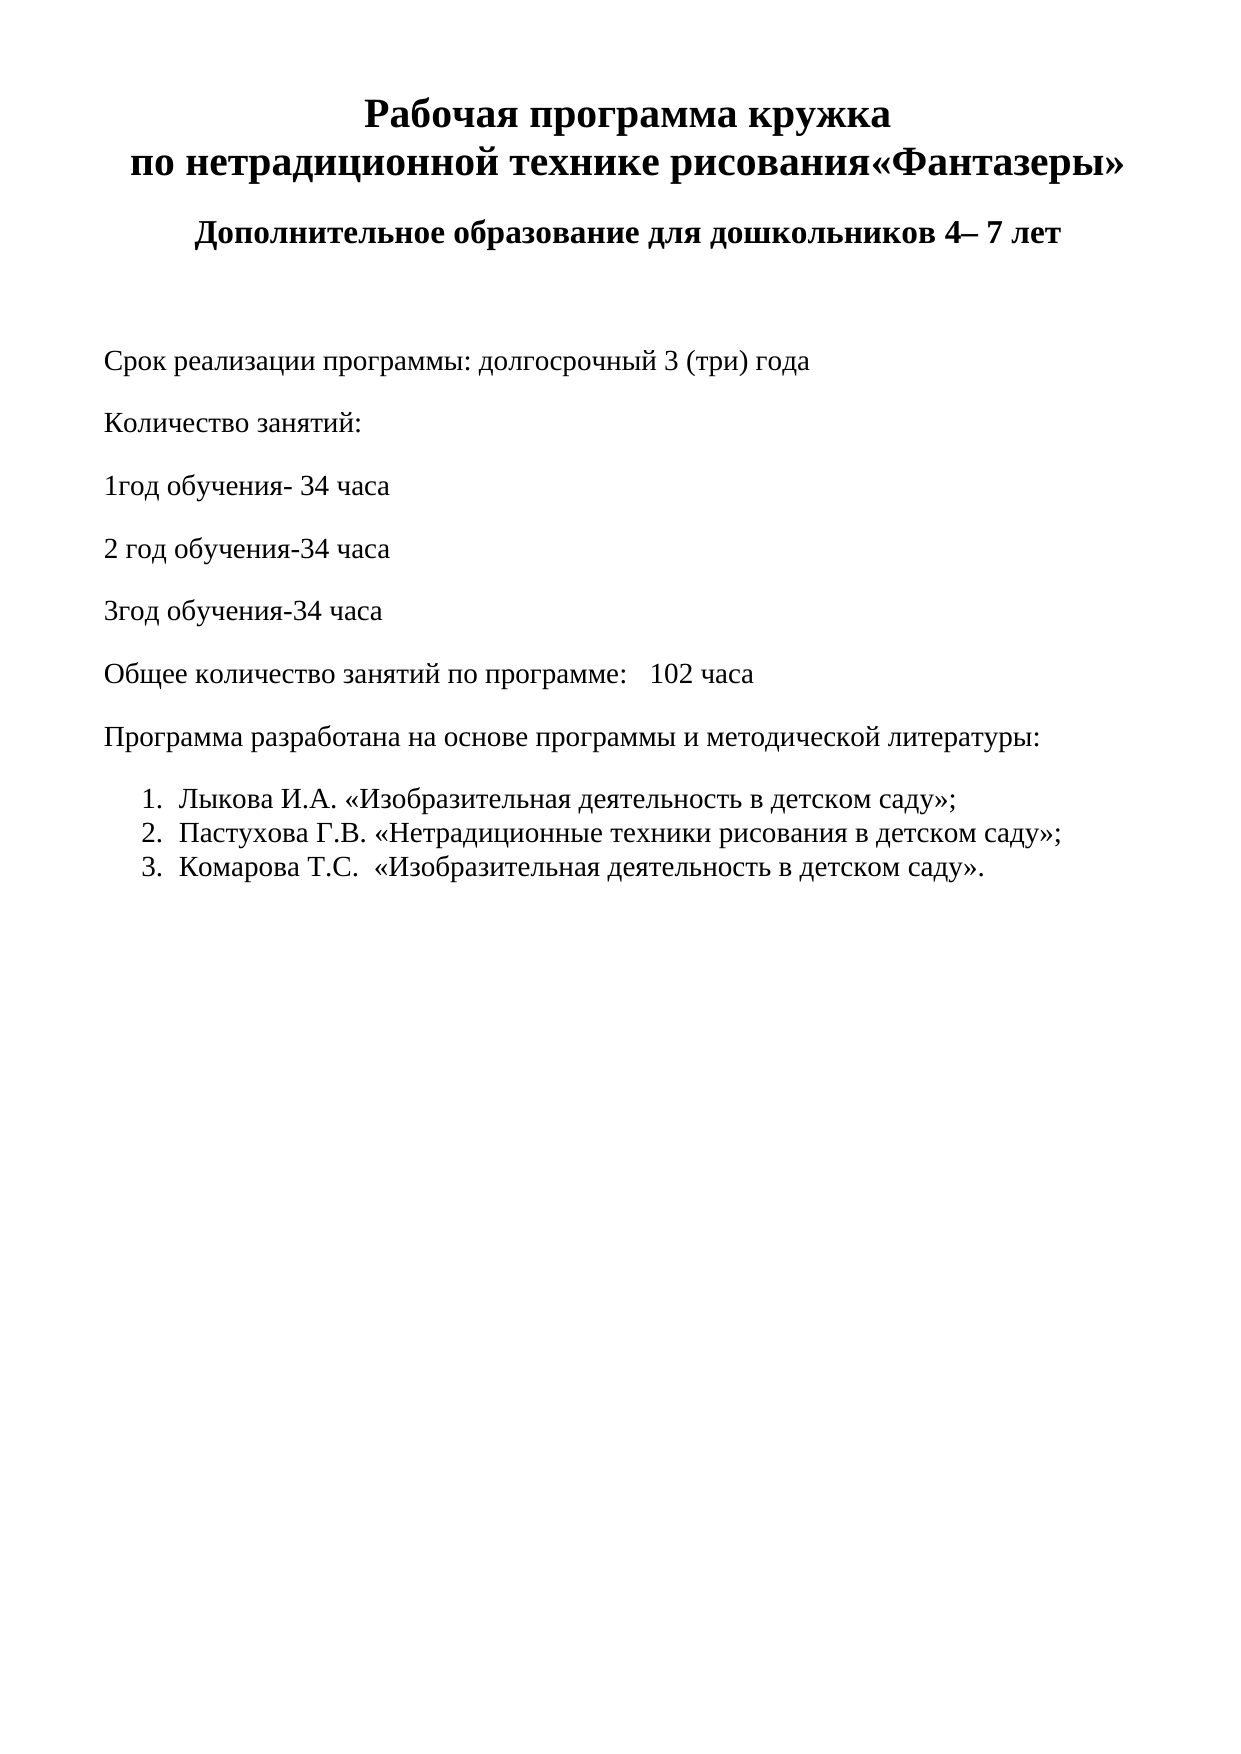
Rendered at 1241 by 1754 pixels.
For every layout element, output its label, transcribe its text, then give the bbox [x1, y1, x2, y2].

text 2 год обучения-34 часа [103, 531, 1152, 564]
text 1год обучения- 34 часа [103, 468, 1152, 502]
text Программа разработана на основе программы и методической литературы: [103, 719, 1152, 752]
text по нетрадиционной технике рисования«Фантазеры» [103, 137, 1152, 212]
list Комарова Т.С. «Изобразительная деятельность в детском саду». [141, 849, 1152, 882]
text Рабочая программа кружка [103, 89, 1152, 137]
list Лыкова И.А. «Изобразительная деятельность в детском саду»; [141, 782, 1152, 815]
text 3год обучения-34 часа [103, 593, 1152, 627]
text Дополнительное образование для дошкольников 4– 7 лет [103, 212, 1152, 251]
text Общее количество занятий по программе: 102 часа [103, 656, 1152, 690]
text Количество занятий: [103, 405, 1152, 439]
list Пастухова Г.В. «Нетрадиционные техники рисования в детском саду»; [141, 815, 1152, 849]
text Срок реализации программы: долгосрочный 3 (три) года [103, 343, 1152, 376]
